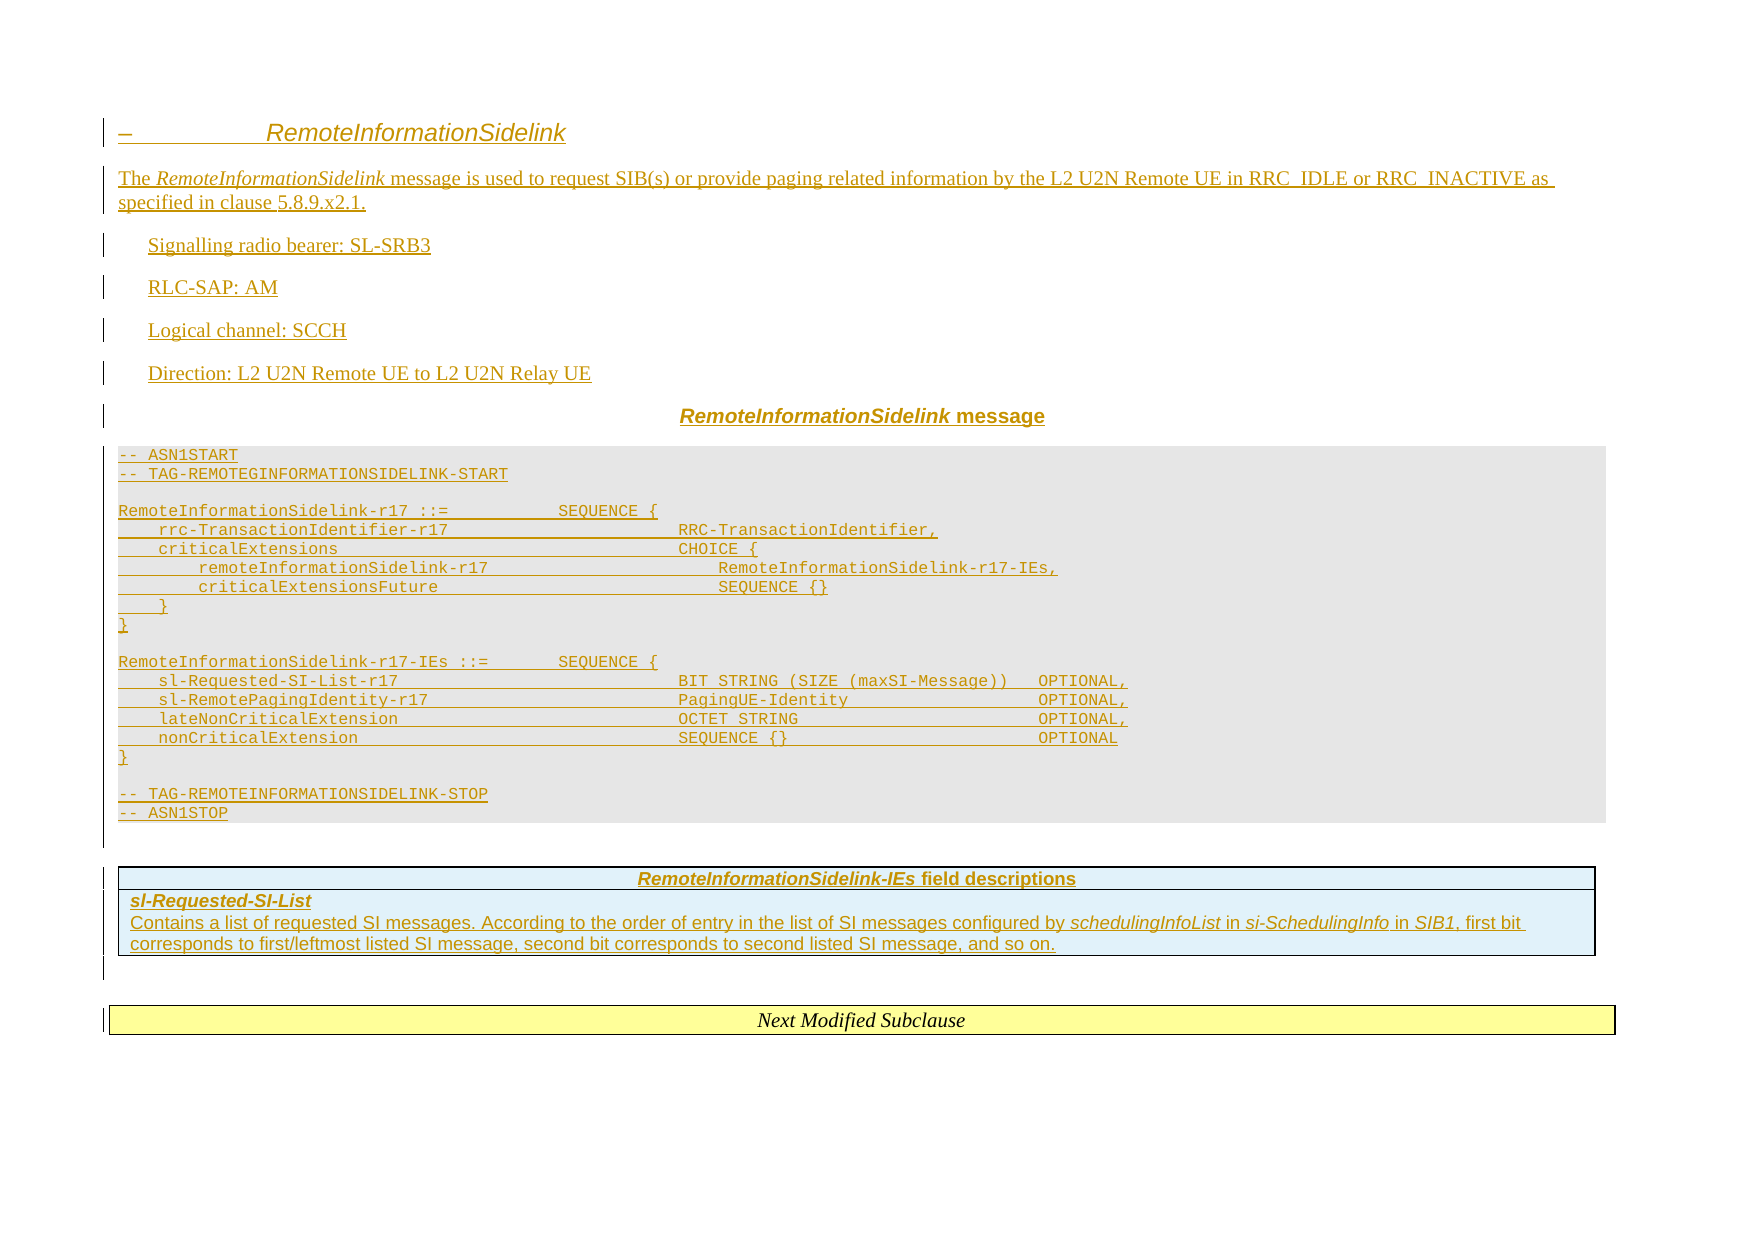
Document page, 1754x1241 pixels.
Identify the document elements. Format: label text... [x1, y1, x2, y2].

text Next Modified Subclause [110, 1006, 1614, 1034]
